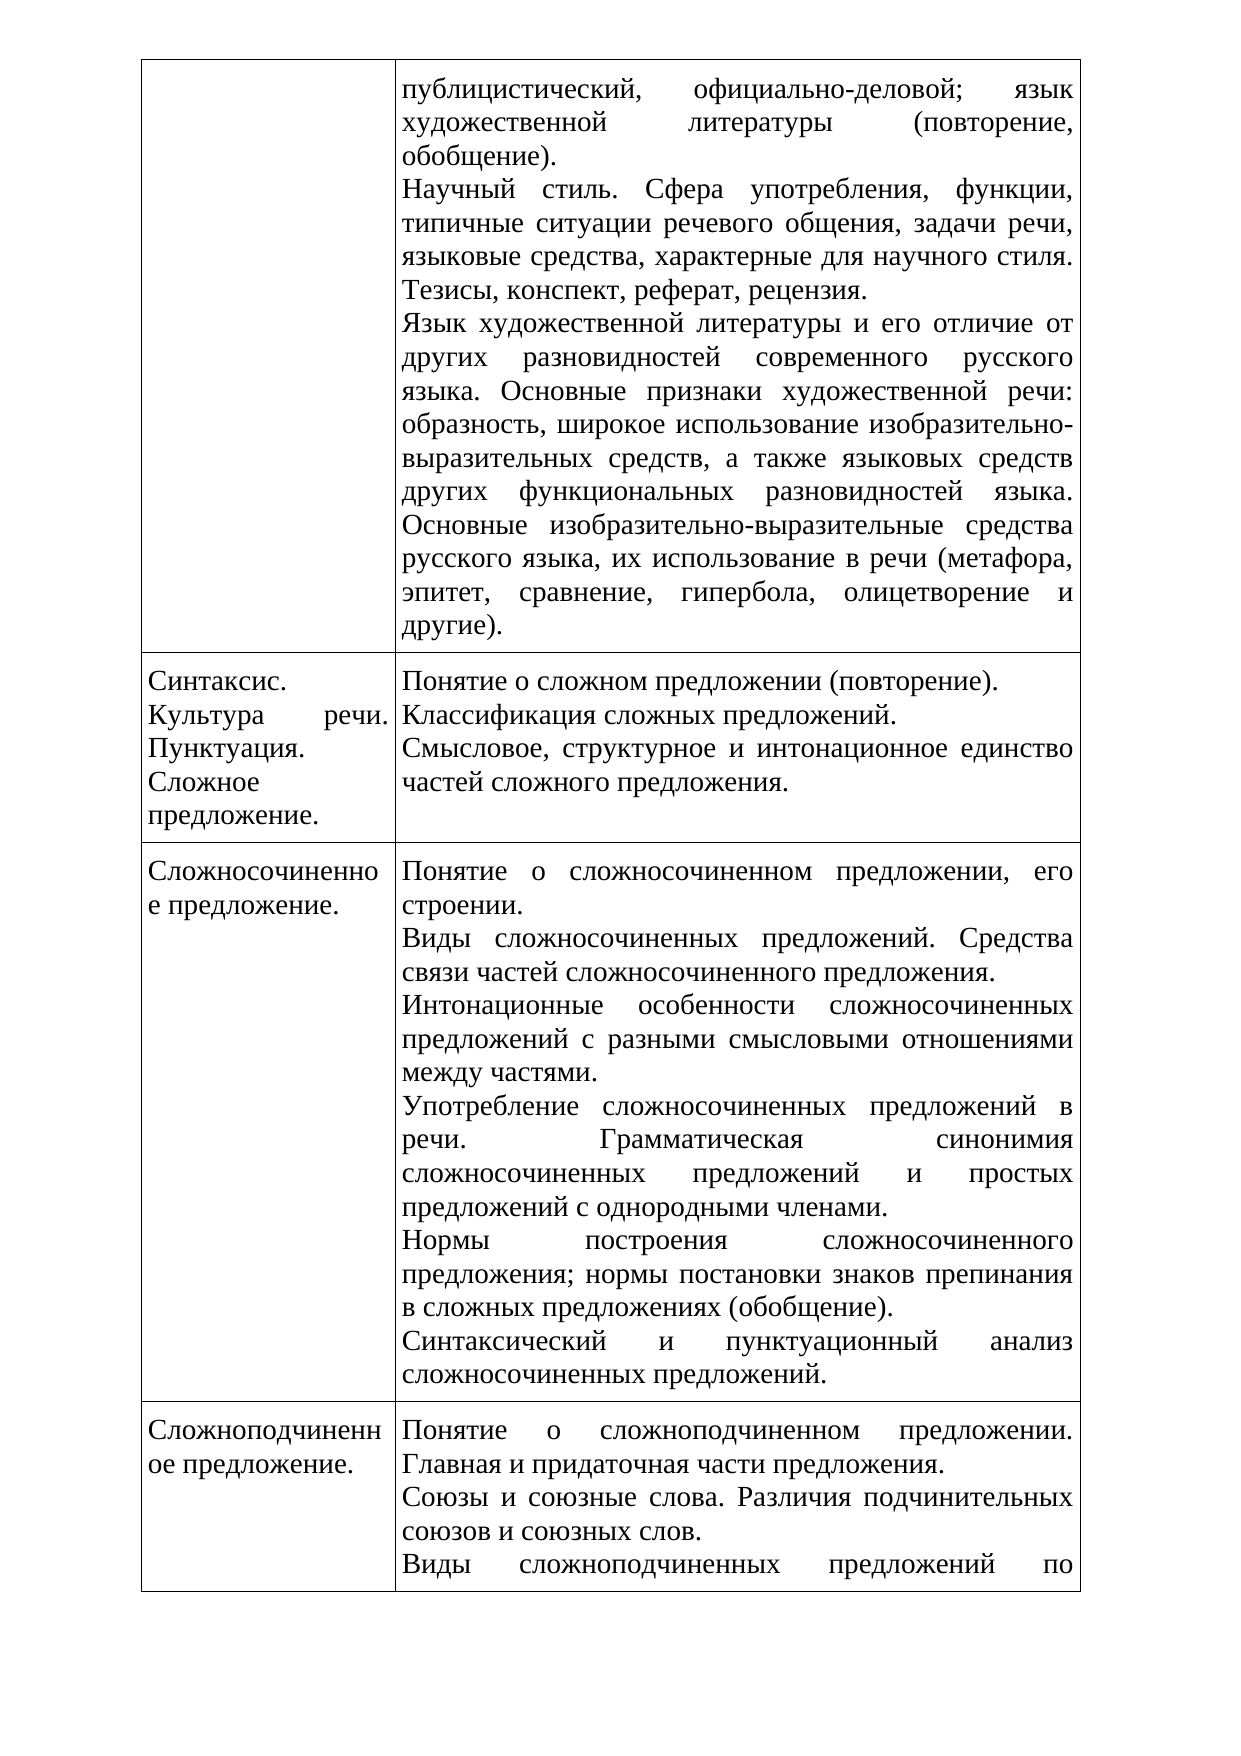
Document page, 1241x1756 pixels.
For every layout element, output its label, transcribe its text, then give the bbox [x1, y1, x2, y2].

table_cell Понятие о сложном предложении (повторение). Классификация сложных предложений. Смысловое, структурное и интонационное единство частей сложного предложения. [396, 653, 1080, 842]
table_cell Понятие о сложносочиненном предложении, его строении. Виды сложносочиненных предложений. Средства связи частей сложносочиненного предложения. Интонационные особенности сложносочиненных предложений с разными смысловыми отношениями между частями. Употребление сложносочиненных предложений в речи. Грамматическая синонимия сложносочиненных предложений и простых предложений с однородными членами. Нормы построения сложносочиненного предложения; нормы постановки знаков препинания в сложных предложениях (обобщение). Синтаксический и пунктуационный анализ сложносочиненных предложений. [396, 843, 1080, 1401]
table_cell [396, 1402, 1080, 1591]
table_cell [142, 1402, 395, 1591]
table_cell Сложносочиненное предложение. [142, 843, 395, 1401]
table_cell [396, 60, 1080, 652]
table_cell Синтаксис. Культура речи. Пунктуация. Сложное предложение. [142, 653, 395, 842]
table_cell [142, 60, 395, 652]
